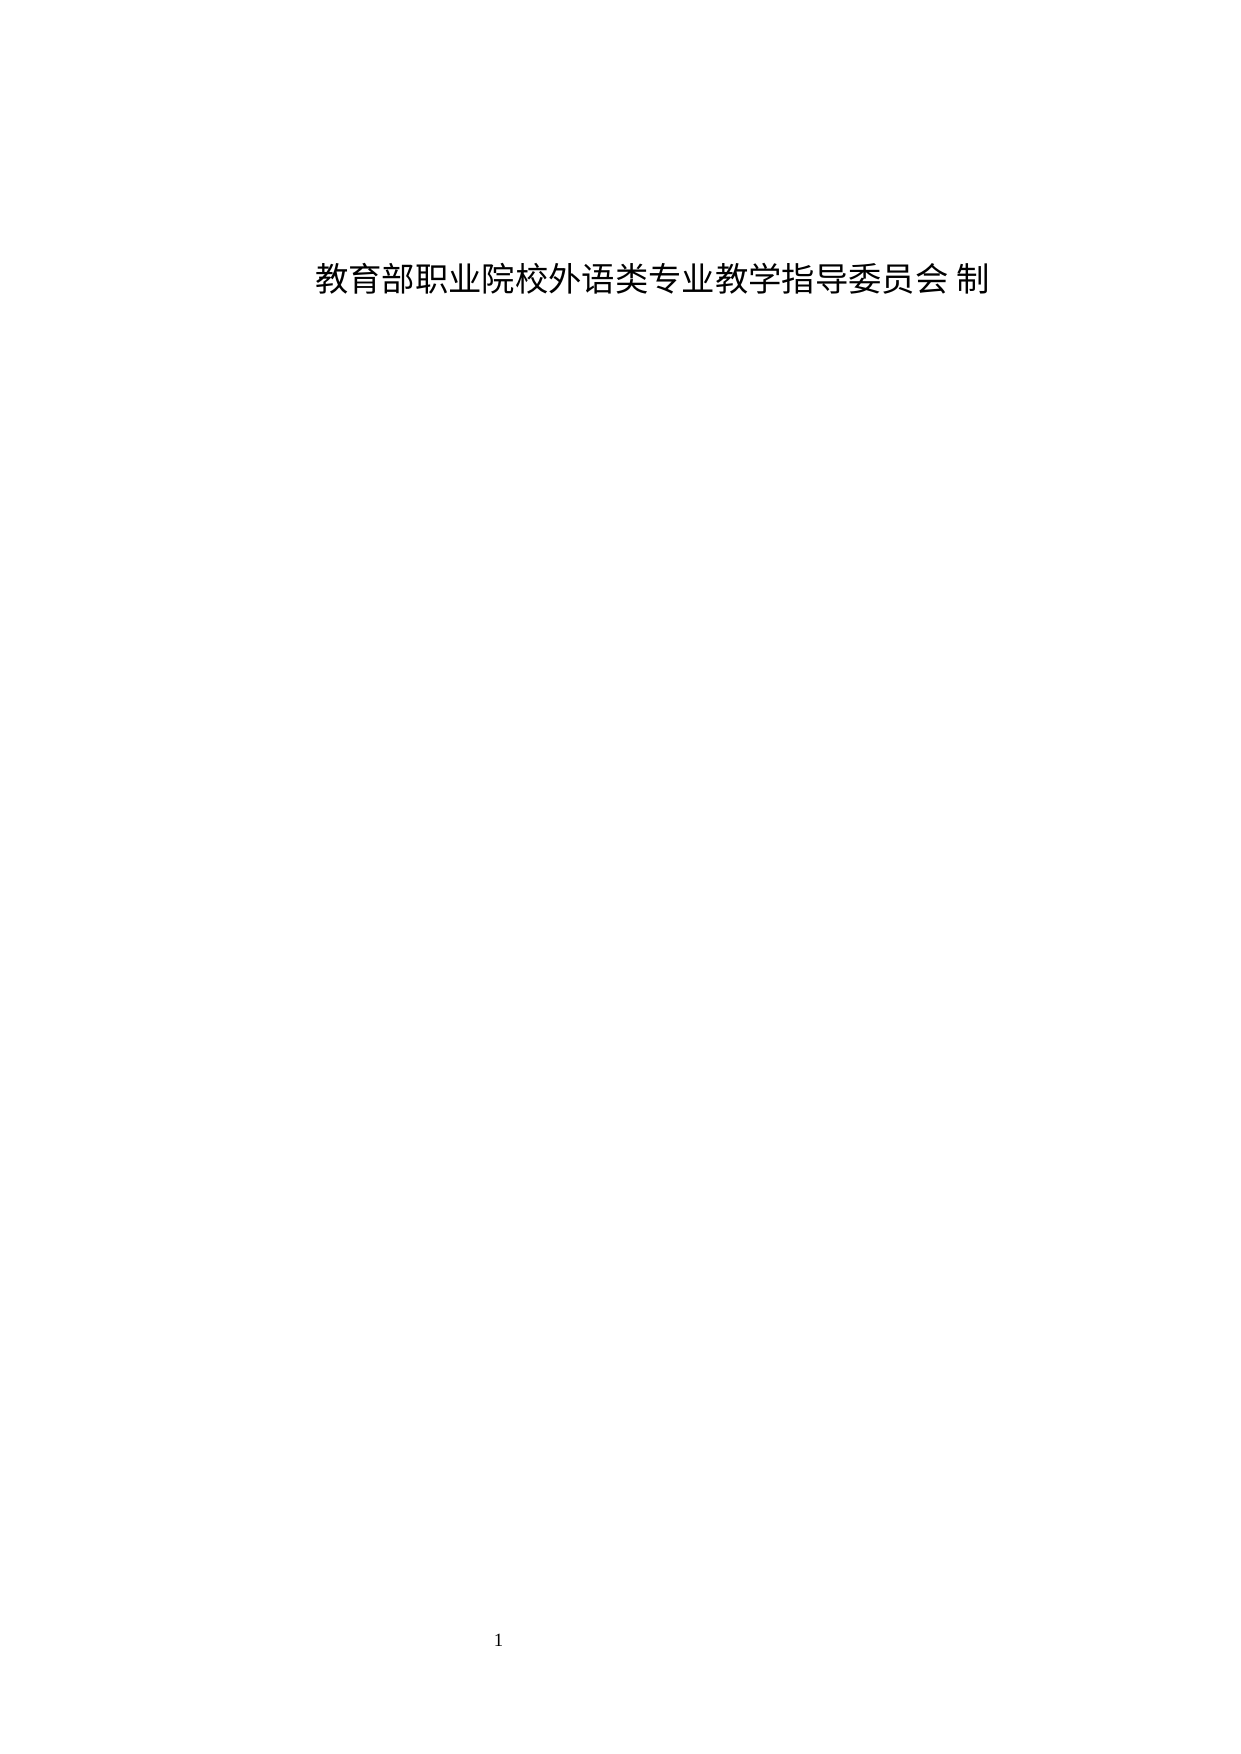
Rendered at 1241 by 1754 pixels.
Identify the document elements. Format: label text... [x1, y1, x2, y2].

text 教育部职业院校外语类专业教学指导委员会 制 [201, 253, 1037, 301]
